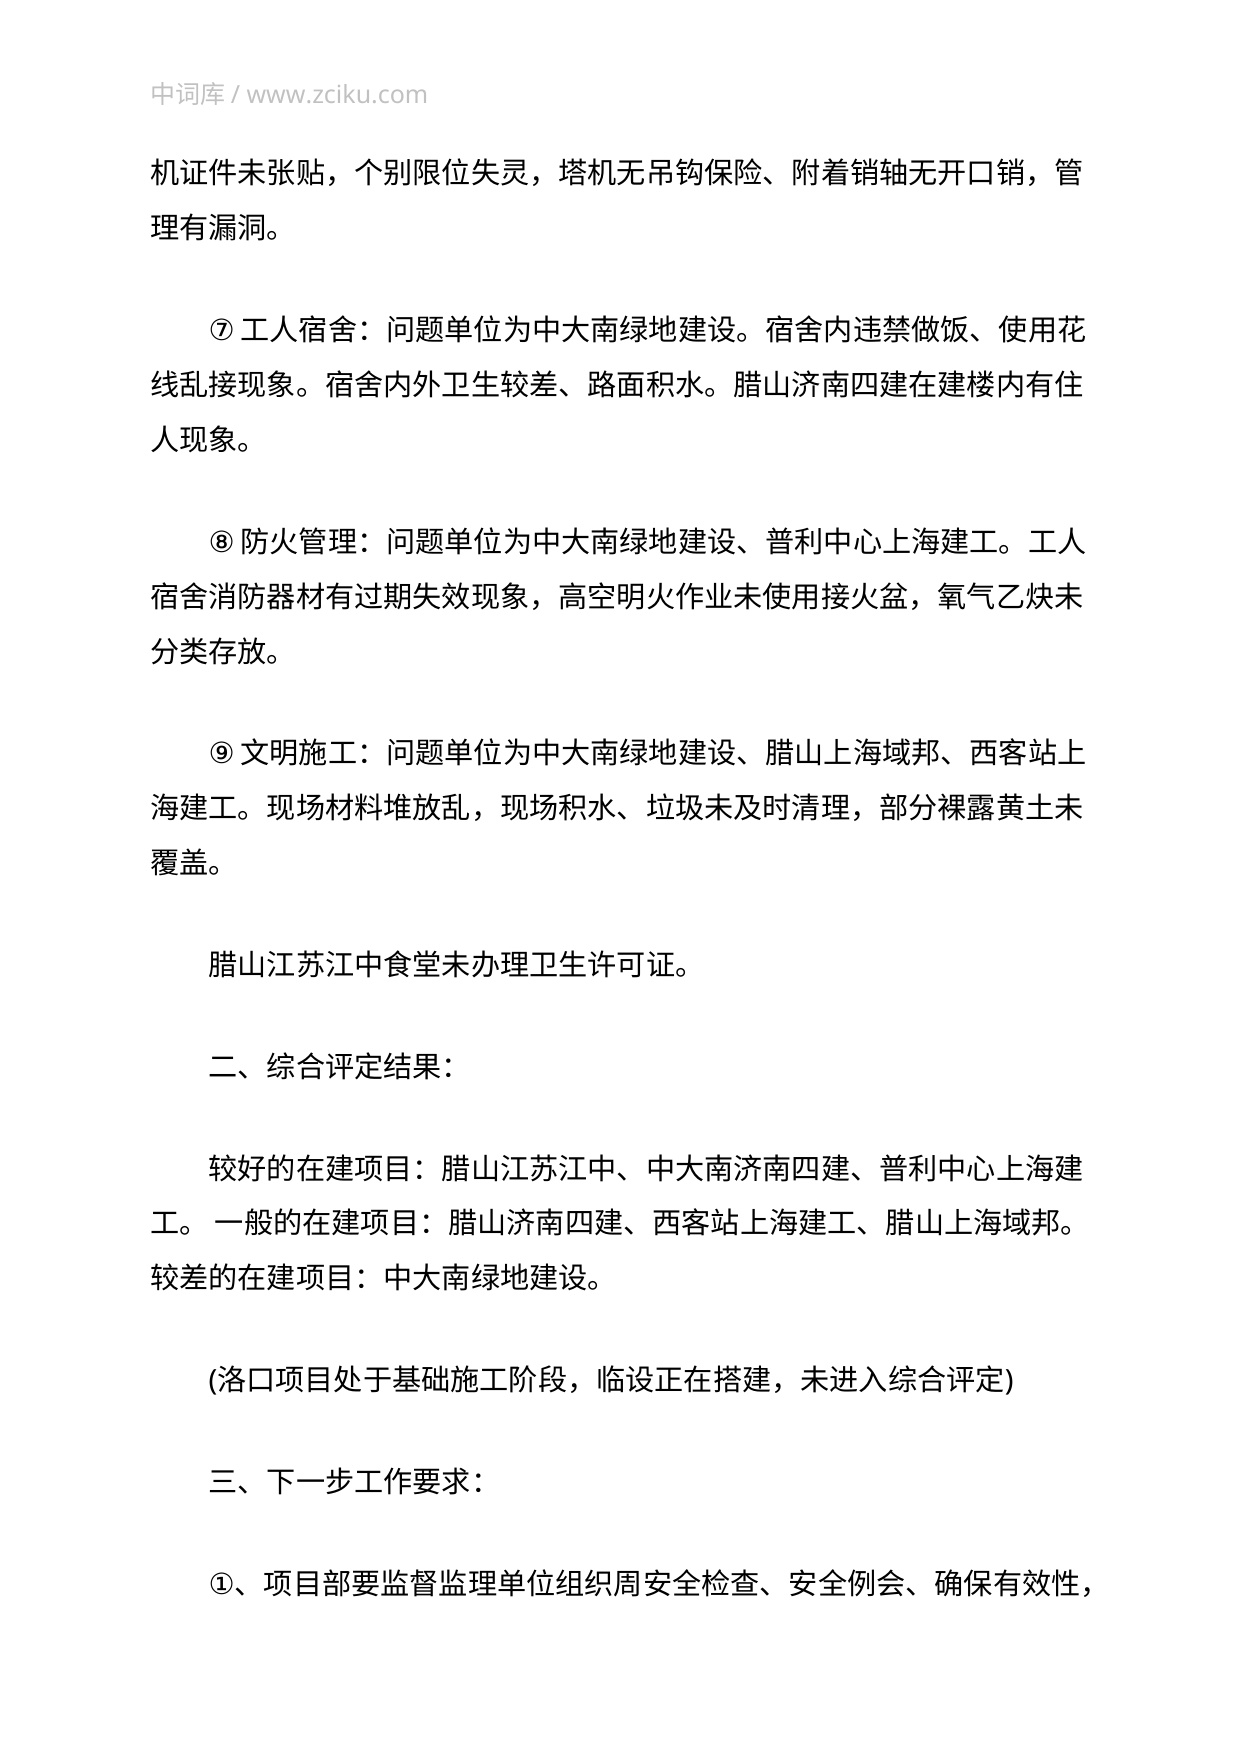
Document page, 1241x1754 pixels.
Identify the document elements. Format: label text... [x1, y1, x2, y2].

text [150, 1561, 1090, 1603]
text (洛口项目处于基础施工阶段，临设正在搭建，未进入综合评定) [150, 1357, 1090, 1399]
text 三、下一步工作要求： [150, 1459, 1090, 1501]
text ⑨文明施工：问题单位为中大南绿地建设、腊山上海域邦、西客站上海建工。现场材料堆放乱，现场积水、垃圾未及时清理，部分裸露黄土未覆盖。 [150, 730, 1090, 882]
text 较好的在建项目：腊山江苏江中、中大南济南四建、普利中心上海建工。 一般的在建项目：腊山济南四建、西客站上海建工、腊山上海域邦。 较差的在建项目：中大南绿地建设。 [150, 1145, 1090, 1297]
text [150, 150, 1090, 247]
text ⑦工人宿舍：问题单位为中大南绿地建设。宿舍内违禁做饭、使用花线乱接现象。宿舍内外卫生较差、路面积水。腊山济南四建在建楼内有住人现象。 [150, 307, 1090, 459]
text ⑧防火管理：问题单位为中大南绿地建设、普利中心上海建工。工人宿舍消防器材有过期失效现象，高空明火作业未使用接火盆，氧气乙炔未分类存放。 [150, 518, 1090, 671]
text 腊山江苏江中食堂未办理卫生许可证。 [150, 942, 1090, 984]
text 二、综合评定结果： [150, 1043, 1090, 1086]
